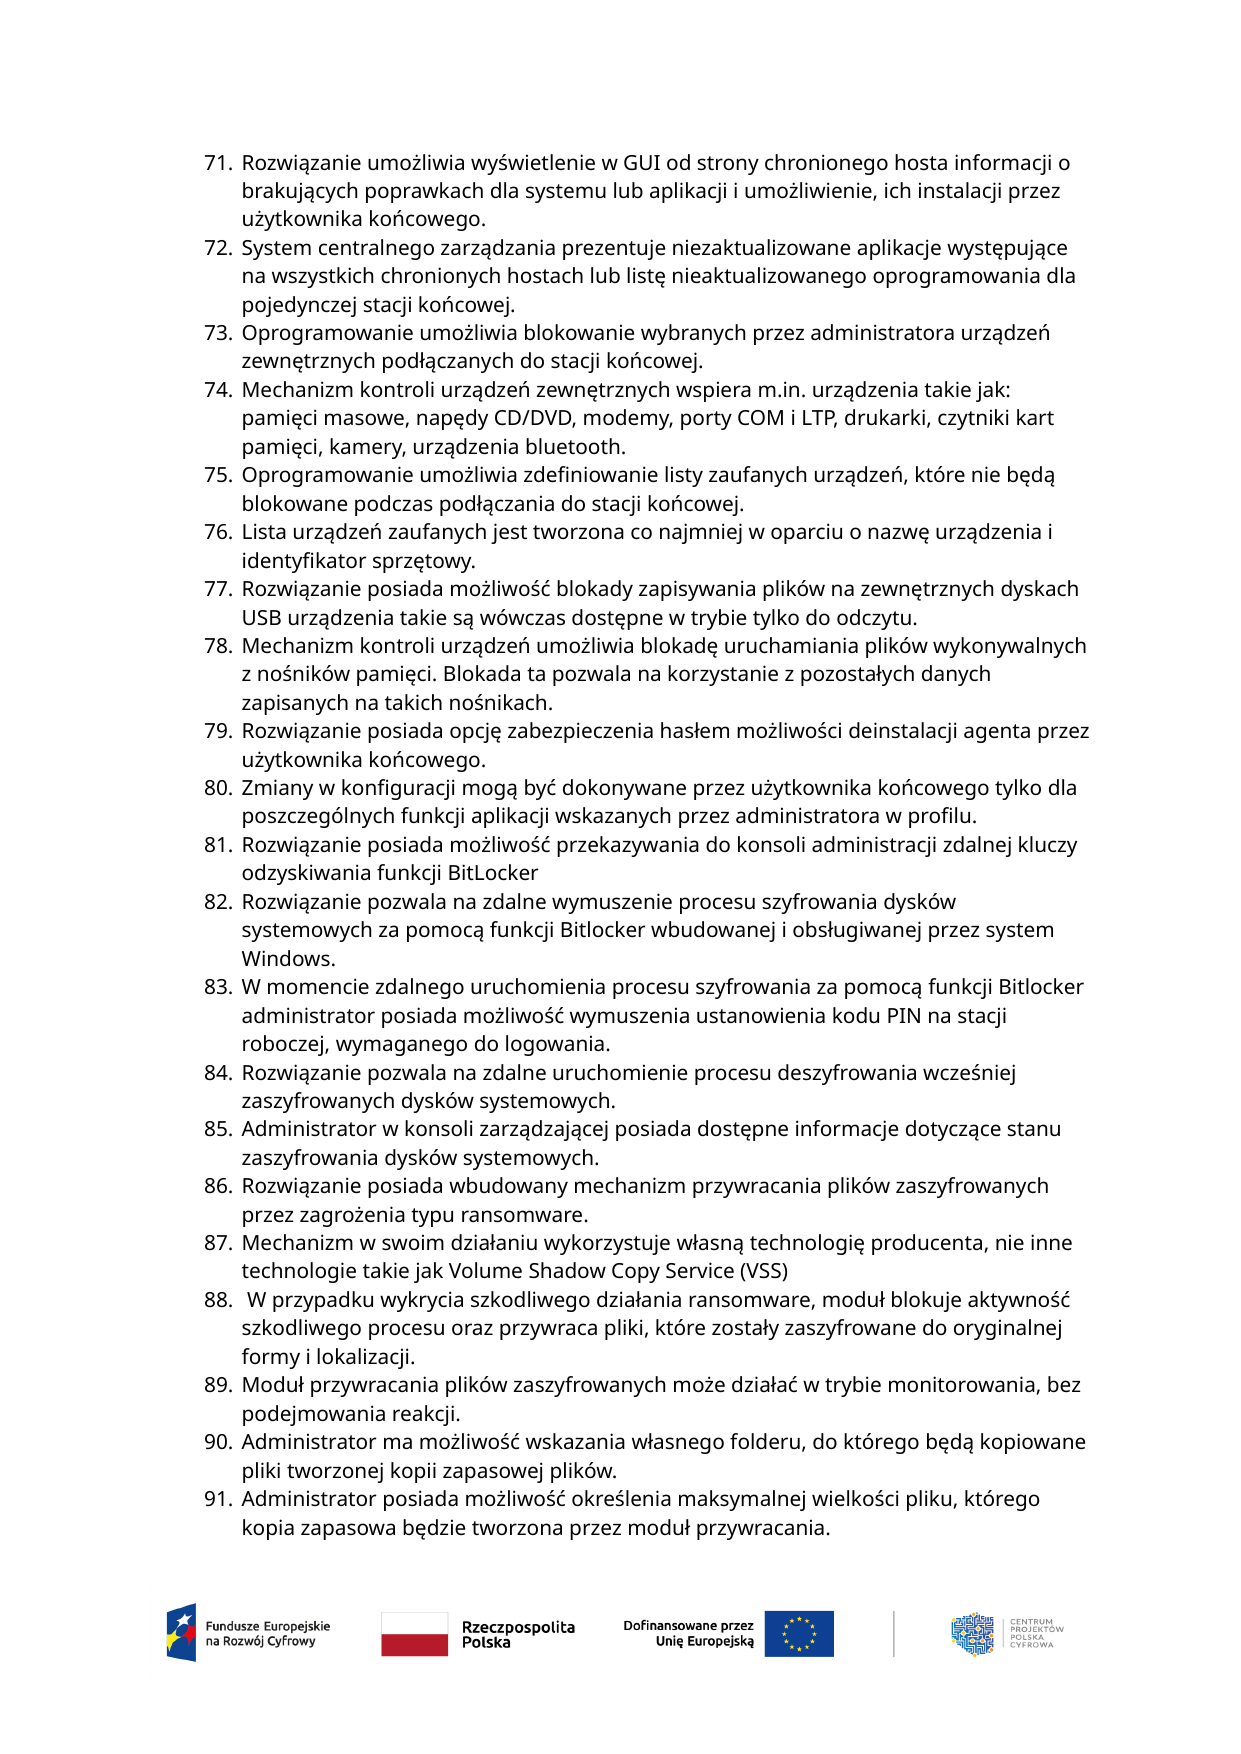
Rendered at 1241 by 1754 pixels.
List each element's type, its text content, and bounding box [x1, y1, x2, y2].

list Lista urządzeń zaufanych jest tworzona co najmniej w oparciu o nazwę urządzenia i identyfikator sprzętowy. [204, 517, 1093, 574]
list W przypadku wykrycia szkodliwego działania ransomware, moduł blokuje aktywność szkodliwego procesu oraz przywraca pliki, które zostały zaszyfrowane do oryginalnej formy i lokalizacji. [204, 1285, 1093, 1370]
list Administrator w konsoli zarządzającej posiada dostępne informacje dotyczące stanu zaszyfrowania dysków systemowych. [204, 1114, 1093, 1171]
list Rozwiązanie umożliwia wyświetlenie w GUI od strony chronionego hosta informacji o brakujących poprawkach dla systemu lub aplikacji i umożliwienie, ich instalacji przez użytkownika końcowego. [204, 148, 1093, 233]
list Moduł przywracania plików zaszyfrowanych może działać w trybie monitorowania, bez podejmowania reakcji. [204, 1370, 1093, 1427]
list Rozwiązanie posiada opcję zabezpieczenia hasłem możliwości deinstalacji agenta przez użytkownika końcowego. [204, 716, 1093, 773]
list Oprogramowanie umożliwia blokowanie wybranych przez administratora urządzeń zewnętrznych podłączanych do stacji końcowej. [204, 318, 1093, 375]
list W momencie zdalnego uruchomienia procesu szyfrowania za pomocą funkcji Bitlocker administrator posiada możliwość wymuszenia ustanowienia kodu PIN na stacji roboczej, wymaganego do logowania. [204, 972, 1093, 1058]
list Mechanizm w swoim działaniu wykorzystuje własną technologię producenta, nie inne technologie takie jak Volume Shadow Copy Service (VSS) [204, 1228, 1093, 1285]
picture [147, 1583, 1093, 1681]
list Rozwiązanie pozwala na zdalne uruchomienie procesu deszyfrowania wcześniej zaszyfrowanych dysków systemowych. [204, 1058, 1093, 1114]
list Administrator ma możliwość wskazania własnego folderu, do którego będą kopiowane pliki tworzonej kopii zapasowej plików. [204, 1427, 1093, 1484]
list Administrator posiada możliwość określenia maksymalnej wielkości pliku, którego kopia zapasowa będzie tworzona przez moduł przywracania. [204, 1484, 1093, 1541]
list Rozwiązanie posiada możliwość blokady zapisywania plików na zewnętrznych dyskach USB urządzenia takie są wówczas dostępne w trybie tylko do odczytu. [204, 574, 1093, 631]
list Oprogramowanie umożliwia zdefiniowanie listy zaufanych urządzeń, które nie będą blokowane podczas podłączania do stacji końcowej. [204, 460, 1093, 517]
list Mechanizm kontroli urządzeń zewnętrznych wspiera m.in. urządzenia takie jak: pamięci masowe, napędy CD/DVD, modemy, porty COM i LTP, drukarki, czytniki kart pamięci, kamery, urządzenia bluetooth. [204, 375, 1093, 460]
list Rozwiązanie posiada wbudowany mechanizm przywracania plików zaszyfrowanych przez zagrożenia typu ransomware. [204, 1171, 1093, 1228]
list Rozwiązanie posiada możliwość przekazywania do konsoli administracji zdalnej kluczy odzyskiwania funkcji BitLocker [204, 830, 1093, 887]
list System centralnego zarządzania prezentuje niezaktualizowane aplikacje występujące na wszystkich chronionych hostach lub listę nieaktualizowanego oprogramowania dla pojedynczej stacji końcowej. [204, 233, 1093, 318]
list Zmiany w konfiguracji mogą być dokonywane przez użytkownika końcowego tylko dla poszczególnych funkcji aplikacji wskazanych przez administratora w profilu. [204, 773, 1093, 830]
list Mechanizm kontroli urządzeń umożliwia blokadę uruchamiania plików wykonywalnych z nośników pamięci. Blokada ta pozwala na korzystanie z pozostałych danych zapisanych na takich nośnikach. [204, 631, 1093, 716]
list Rozwiązanie pozwala na zdalne wymuszenie procesu szyfrowania dysków systemowych za pomocą funkcji Bitlocker wbudowanej i obsługiwanej przez system Windows. [204, 887, 1093, 972]
